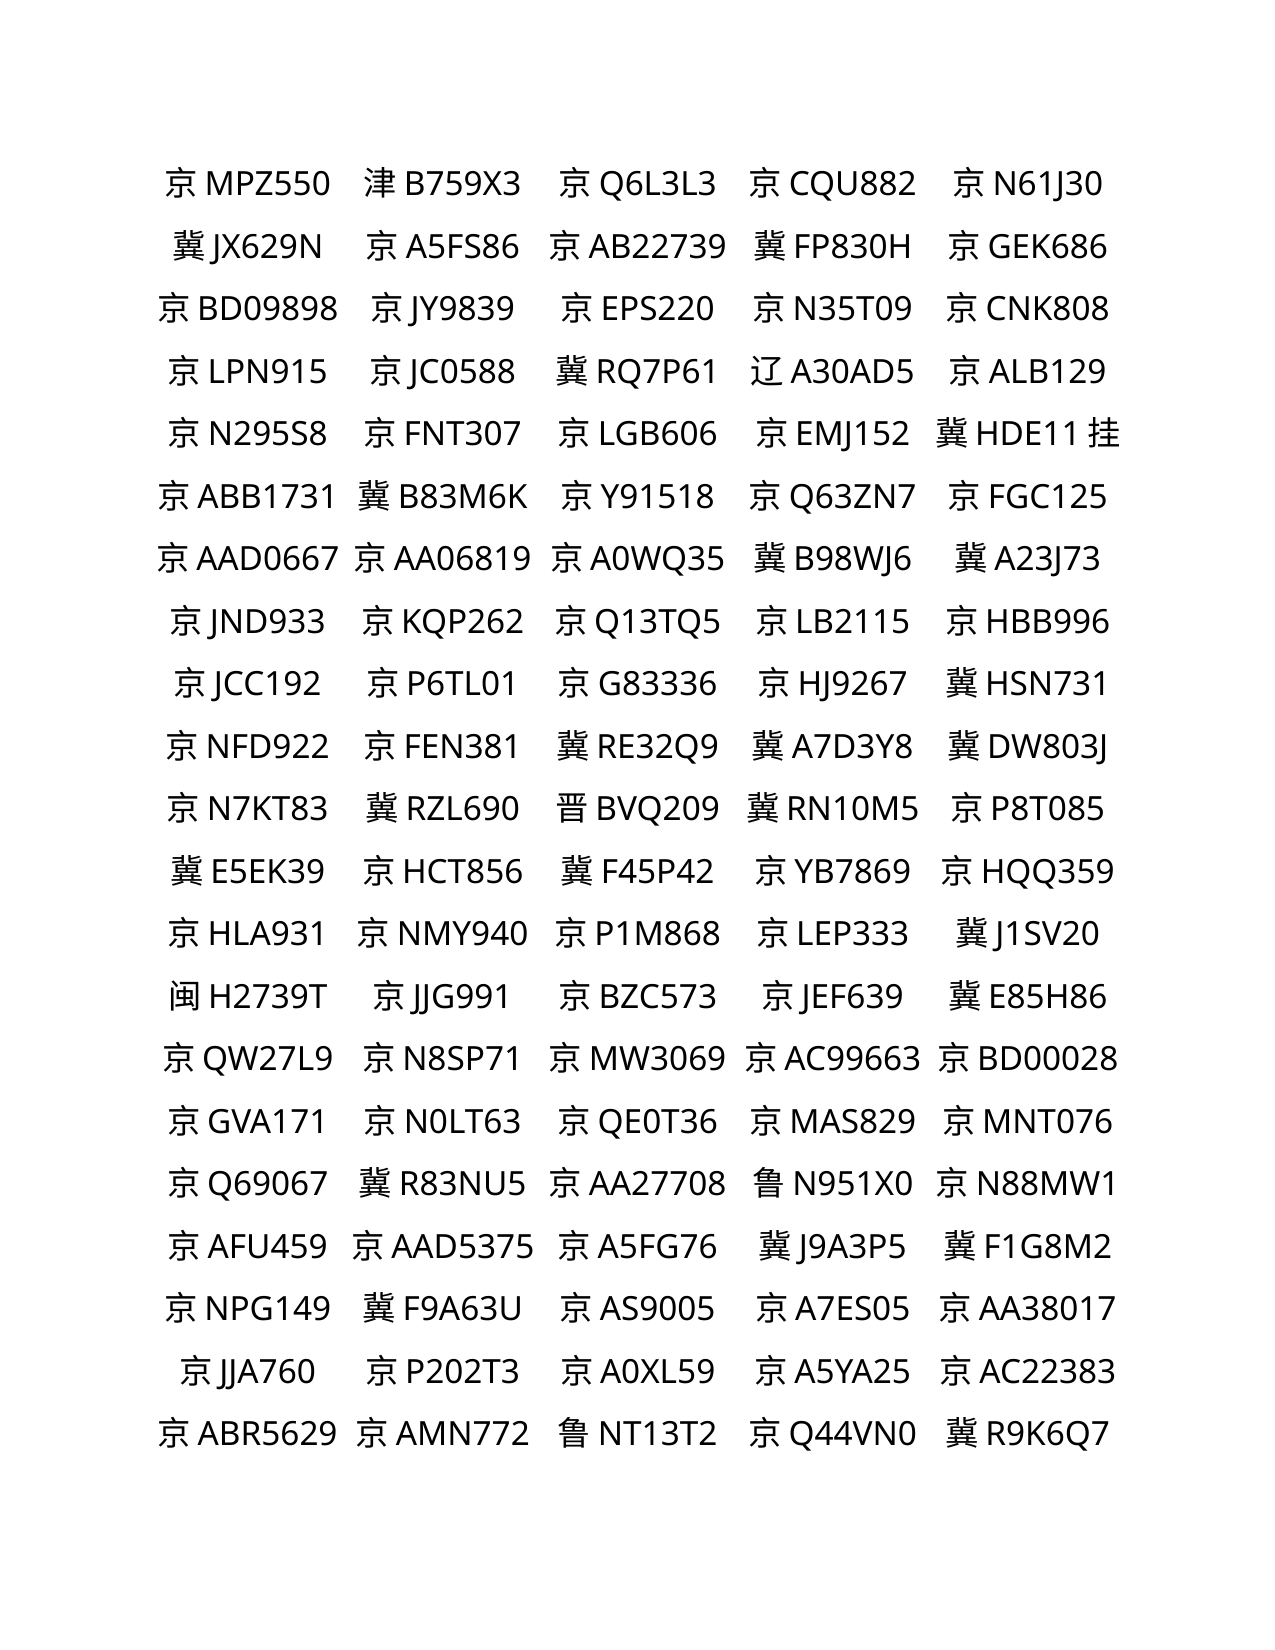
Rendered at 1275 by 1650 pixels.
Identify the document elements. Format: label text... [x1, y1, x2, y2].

table_cell 冀B83M6K [345, 463, 540, 525]
table_cell 京JEF639 [735, 963, 930, 1025]
table_cell 冀B98WJ6 [735, 525, 930, 587]
table_cell 京CQU882 [735, 150, 930, 212]
table_cell 京CNK808 [930, 275, 1125, 337]
table_cell 冀A7D3Y8 [735, 713, 930, 775]
table_cell 京YB7869 [735, 838, 930, 900]
table_cell 京N7KT83 [150, 775, 345, 837]
table_cell 京JC0588 [345, 338, 540, 400]
table_cell 冀R83NU5 [345, 1150, 540, 1212]
table_cell 京JND933 [150, 588, 345, 650]
table_cell 京MAS829 [735, 1088, 930, 1150]
table_cell 京ALB129 [930, 338, 1125, 400]
table_cell 京N8SP71 [345, 1025, 540, 1087]
table_cell 京A5FG76 [540, 1213, 735, 1275]
table_cell 京JCC192 [150, 650, 345, 712]
table_cell 京G83336 [540, 650, 735, 712]
table_cell 京A5YA25 [735, 1338, 930, 1400]
table_cell 京BD09898 [150, 275, 345, 337]
table_cell 京EPS220 [540, 275, 735, 337]
table_cell 冀FP830H [735, 213, 930, 275]
table_cell 京GVA171 [150, 1088, 345, 1150]
table_cell 冀E5EK39 [150, 838, 345, 900]
table_cell 京Q69067 [150, 1150, 345, 1212]
table_cell 京AB22739 [540, 213, 735, 275]
table_cell 京P8T085 [930, 775, 1125, 837]
table_cell 京FGC125 [930, 463, 1125, 525]
table_cell 京LEP333 [735, 900, 930, 962]
table_cell 京JJA760 [150, 1338, 345, 1400]
table_cell 京Q6L3L3 [540, 150, 735, 212]
table_cell 津B759X3 [345, 150, 540, 212]
table_cell 辽A30AD5 [735, 338, 930, 400]
table_cell 京A0WQ35 [540, 525, 735, 587]
table_cell 京NPG149 [150, 1275, 345, 1337]
table_cell 京AC22383 [930, 1338, 1125, 1400]
table_cell 京QW27L9 [150, 1025, 345, 1087]
table_cell 冀HDE11挂 [930, 400, 1125, 462]
table_cell 京JJG991 [345, 963, 540, 1025]
table_cell 京BD00028 [930, 1025, 1125, 1087]
table_cell 京JY9839 [345, 275, 540, 337]
table_cell 京Y91518 [540, 463, 735, 525]
table_cell 京N295S8 [150, 400, 345, 462]
table_cell 京ABR5629 [150, 1400, 345, 1462]
table_cell 冀RN10M5 [735, 775, 930, 837]
table_cell 京AA38017 [930, 1275, 1125, 1337]
table_cell 冀F9A63U [345, 1275, 540, 1337]
table_cell 京AA27708 [540, 1150, 735, 1212]
table_cell 冀RE32Q9 [540, 713, 735, 775]
table_cell 闽H2739T [150, 963, 345, 1025]
table_cell 冀DW803J [930, 713, 1125, 775]
table_cell 京QE0T36 [540, 1088, 735, 1150]
table_cell 京A0XL59 [540, 1338, 735, 1400]
table_cell 京N35T09 [735, 275, 930, 337]
table_cell 京AAD5375 [345, 1213, 540, 1275]
table_cell 京LPN915 [150, 338, 345, 400]
table_cell 京AMN772 [345, 1400, 540, 1462]
table_cell 冀RZL690 [345, 775, 540, 837]
table_cell 冀E85H86 [930, 963, 1125, 1025]
table_cell 京NFD922 [150, 713, 345, 775]
table_cell 京N0LT63 [345, 1088, 540, 1150]
table_cell 京N88MW1 [930, 1150, 1125, 1212]
table_cell 京Q63ZN7 [735, 463, 930, 525]
table_cell 京AAD0667 [150, 525, 345, 587]
table_cell 京AFU459 [150, 1213, 345, 1275]
table_cell 京NMY940 [345, 900, 540, 962]
table_cell 京N61J30 [930, 150, 1125, 212]
table_cell 京Q44VN0 [735, 1400, 930, 1462]
table_cell 京EMJ152 [735, 400, 930, 462]
table_cell 冀HSN731 [930, 650, 1125, 712]
table_cell 京HCT856 [345, 838, 540, 900]
table_cell 冀J1SV20 [930, 900, 1125, 962]
table_cell 冀RQ7P61 [540, 338, 735, 400]
table_cell 冀J9A3P5 [735, 1213, 930, 1275]
table_cell 京BZC573 [540, 963, 735, 1025]
table_cell 京AS9005 [540, 1275, 735, 1337]
table_cell 京FNT307 [345, 400, 540, 462]
table_cell 京A5FS86 [345, 213, 540, 275]
table_cell 冀R9K6Q7 [930, 1400, 1125, 1462]
table_cell 京GEK686 [930, 213, 1125, 275]
table_cell 京HLA931 [150, 900, 345, 962]
table_cell 京MPZ550 [150, 150, 345, 212]
table_cell 京Q13TQ5 [540, 588, 735, 650]
table_cell 京KQP262 [345, 588, 540, 650]
table_cell 京HBB996 [930, 588, 1125, 650]
table_cell 鲁NT13T2 [540, 1400, 735, 1462]
table_cell 京AA06819 [345, 525, 540, 587]
table_cell 晋BVQ209 [540, 775, 735, 837]
table_cell 冀JX629N [150, 213, 345, 275]
table_cell 京FEN381 [345, 713, 540, 775]
table_cell 京A7ES05 [735, 1275, 930, 1337]
table_cell 冀F45P42 [540, 838, 735, 900]
table_cell 京ABB1731 [150, 463, 345, 525]
table_cell 京P202T3 [345, 1338, 540, 1400]
table_cell 京HJ9267 [735, 650, 930, 712]
table_cell 京MW3069 [540, 1025, 735, 1087]
table_cell 京LB2115 [735, 588, 930, 650]
table_cell 鲁N951X0 [735, 1150, 930, 1212]
table_cell 京HQQ359 [930, 838, 1125, 900]
table_cell 京P6TL01 [345, 650, 540, 712]
table_cell 京LGB606 [540, 400, 735, 462]
table_cell 京MNT076 [930, 1088, 1125, 1150]
table_cell 京AC99663 [735, 1025, 930, 1087]
table_cell 冀A23J73 [930, 525, 1125, 587]
table_cell 京P1M868 [540, 900, 735, 962]
table_cell 冀F1G8M2 [930, 1213, 1125, 1275]
